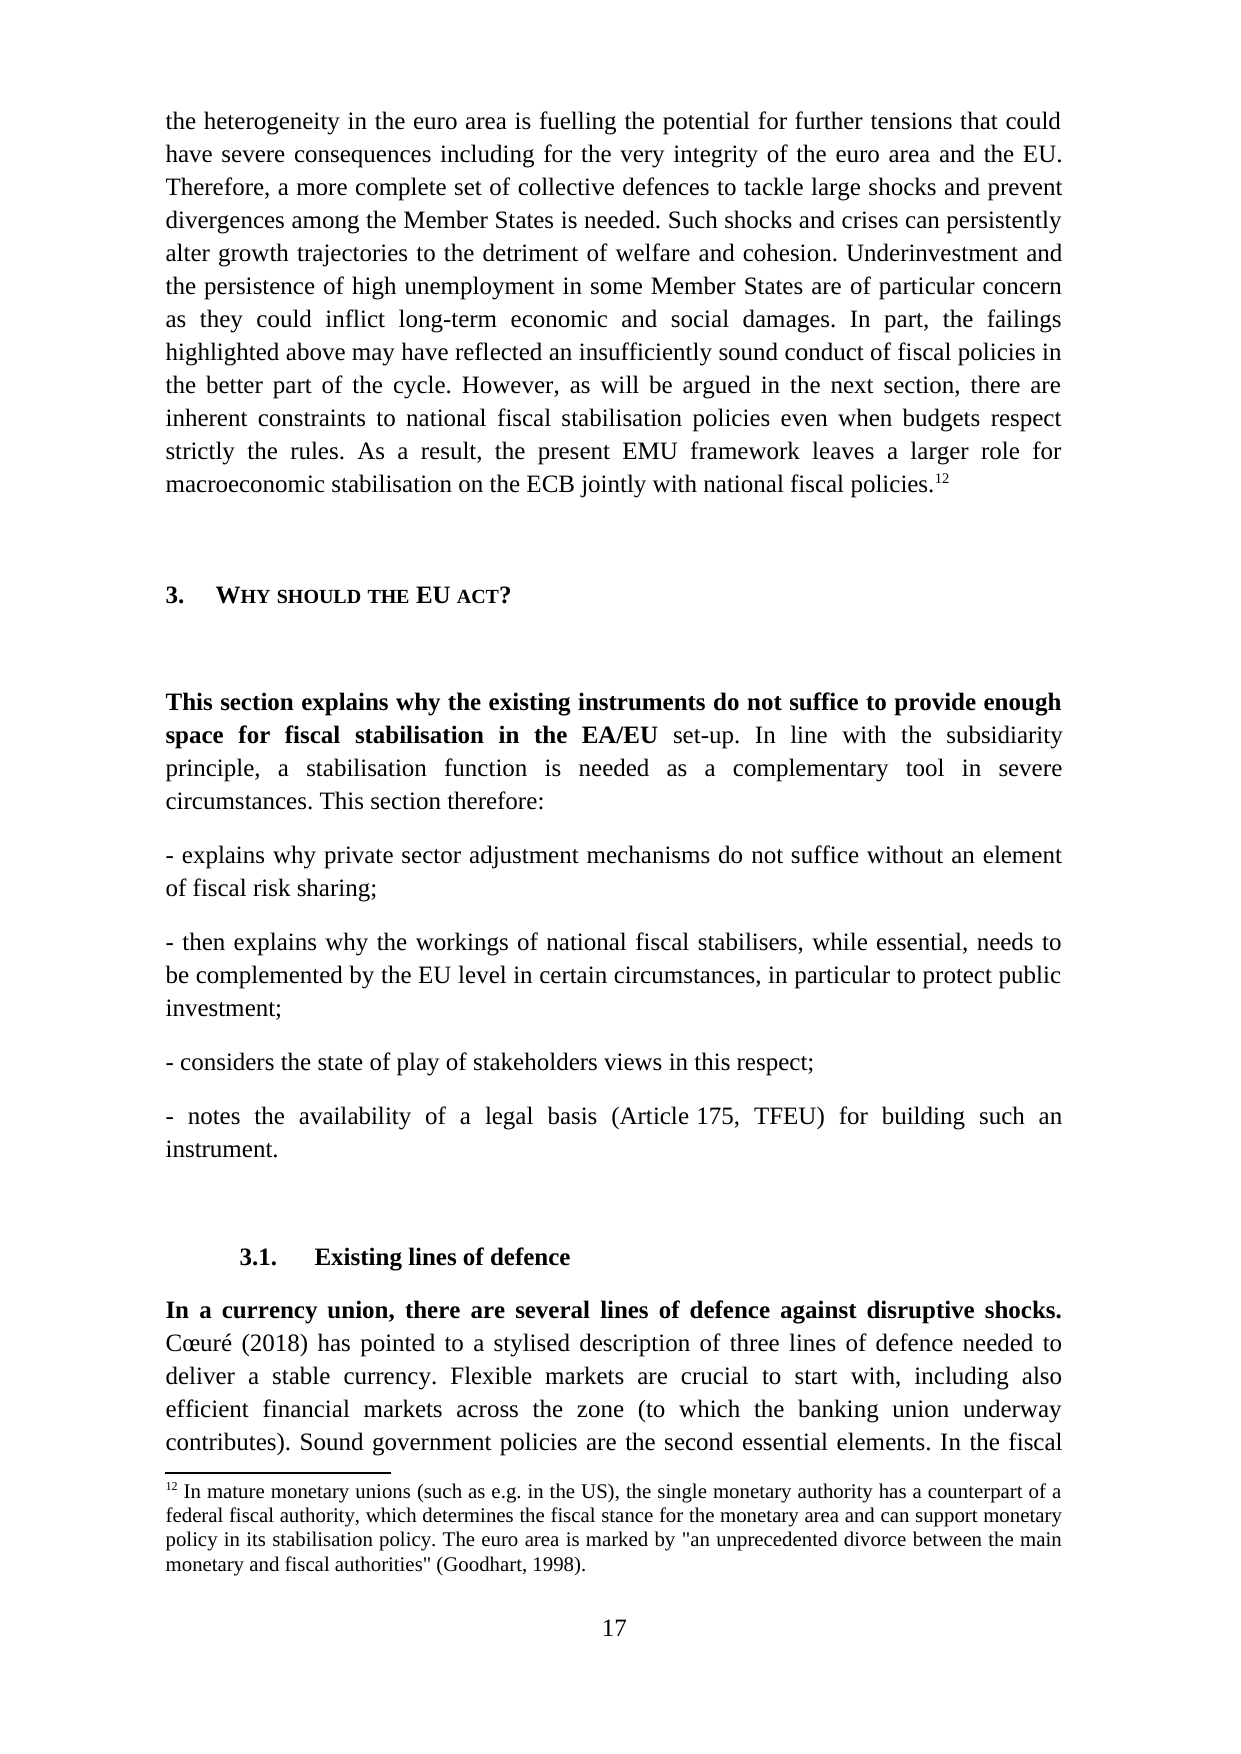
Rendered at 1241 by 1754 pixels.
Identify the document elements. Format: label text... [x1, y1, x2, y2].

text - notes the availability of a legal basis (Article 175, TFEU) for building such an instrument. [165, 1101, 1063, 1163]
text - considers the state of play of stakeholders views in this respect; [165, 1047, 1063, 1076]
text This section explains why the existing instruments do not suffice to provide enough space for fiscal stabilisation in the EA/EU set-up. In line with the subsidiarity principle, a stabilisation function is needed as a complementary tool in severe circumstances. This section therefore: [165, 687, 1063, 815]
text - then explains why the workings of national fiscal stabilisers, while essential, needs to be complemented by the EU level in certain circumstances, in particular to protect public investment; [165, 927, 1063, 1022]
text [165, 106, 1063, 498]
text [165, 1295, 1063, 1456]
subtitle Why should the EU act? [165, 581, 1063, 609]
text - explains why private sector adjustment mechanisms do not suffice without an element of fiscal risk sharing; [165, 840, 1063, 902]
subtitle Existing lines of defence [239, 1242, 1063, 1270]
